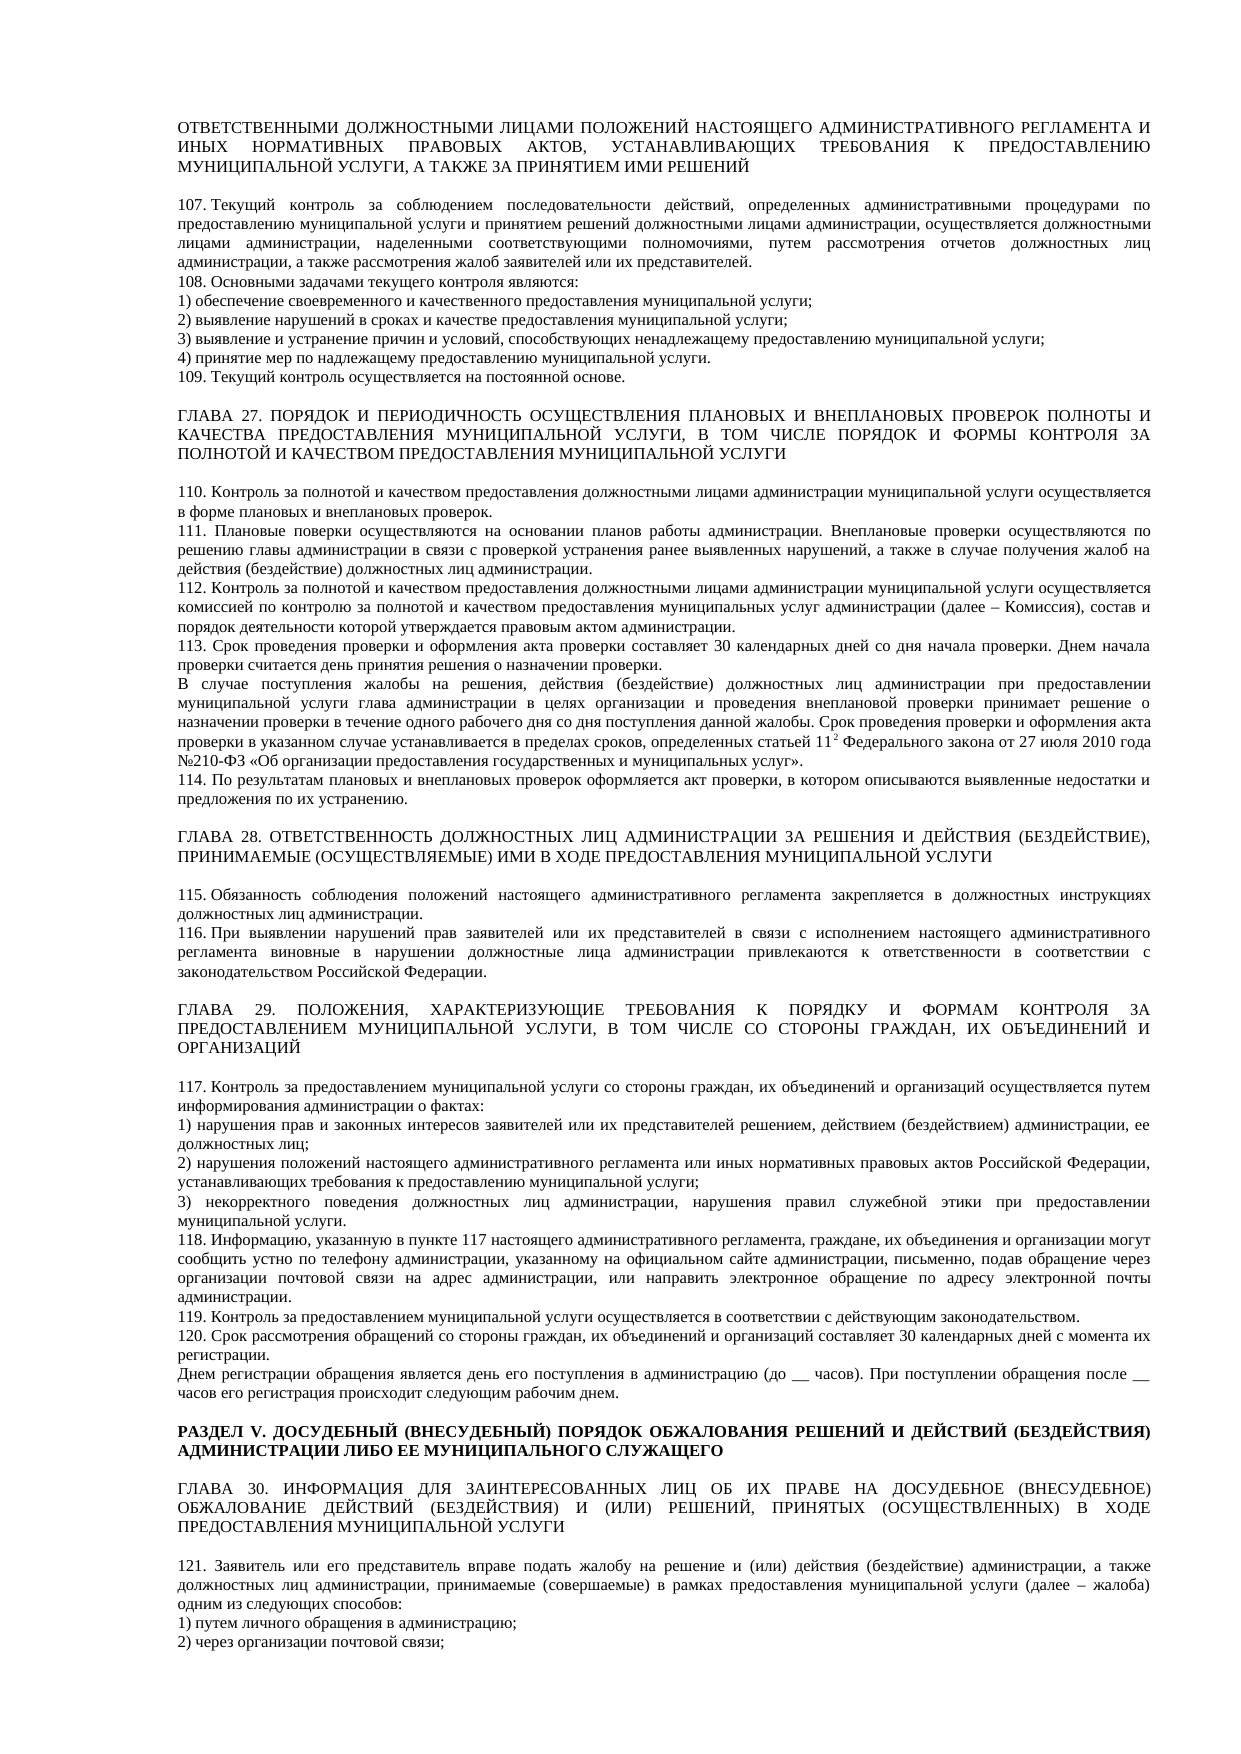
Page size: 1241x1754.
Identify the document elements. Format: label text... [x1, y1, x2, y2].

text ГЛАВА 28. ОТВЕТСТВЕННОСТЬ ДОЛЖНОСТНЫХ ЛИЦ АДМИНИСТРАЦИИ ЗА РЕШЕНИЯ И ДЕЙСТВИЯ (БЕЗДЕЙСТВИЕ), ПРИНИМАЕМЫЕ (ОСУЩЕСТВЛЯЕМЫЕ) ИМИ В ХОДЕ ПРЕДОСТАВЛЕНИЯ МУНИЦИПАЛЬНОЙ УСЛУГИ [177, 827, 1152, 866]
text 3) некорректного поведения должностных лиц администрации, нарушения правил служебной этики при предоставлении муниципальной услуги. [177, 1191, 1152, 1230]
text 117. Контроль за предоставлением муниципальной услуги со стороны граждан, их объединений и организаций осуществляется путем информирования администрации о фактах: [177, 1076, 1152, 1115]
text 113. Срок проведения проверки и оформления акта проверки составляет 30 календарных дней со дня начала проверки. Днем начала проверки считается день принятия решения о назначении проверки. [177, 636, 1152, 674]
text Днем регистрации обращения является день его поступления в администрацию (до __ часов). При поступлении обращения после __ часов его регистрация происходит следующим рабочим днем. [177, 1364, 1152, 1402]
text 2) через организации почтовой связи; [177, 1632, 1152, 1651]
text 119. Контроль за предоставлением муниципальной услуги осуществляется в соответствии с действующим законодательством. [177, 1306, 1152, 1326]
text 3) выявление и устранение причин и условий, способствующих ненадлежащему предоставлению муниципальной услуги; [177, 329, 1152, 348]
text 116. При выявлении нарушений прав заявителей или их представителей в связи с исполнением настоящего административного регламента виновные в нарушении должностные лица администрации привлекаются к ответственности в соответствии с законодательством Российской Федерации. [177, 923, 1152, 981]
text В случае поступления жалобы на решения, действия (бездействие) должностных лиц администрации при предоставлении муниципальной услуги глава администрации в целях организации и проведения внеплановой проверки принимает решение о назначении проверки в течение одного рабочего дня со дня поступления данной жалобы. Срок проведения проверки и оформления акта проверки в указанном случае устанавливается в пределах сроков, определенных статьей 112 Федерального закона от 27 июля 2010 года №210-ФЗ «Об организации предоставления государственных и муниципальных услуг». [177, 674, 1152, 770]
text 114. По результатам плановых и внеплановых проверок оформляется акт проверки, в котором описываются выявленные недостатки и предложения по их устранению. [177, 770, 1152, 808]
text 1) нарушения прав и законных интересов заявителей или их представителей решением, действием (бездействием) администрации, ее должностных лиц; [177, 1115, 1152, 1153]
text ГЛАВА 30. ИНФОРМАЦИЯ ДЛЯ ЗАИНТЕРЕСОВАННЫХ ЛИЦ ОБ ИХ ПРАВЕ НА ДОСУДЕБНОЕ (ВНЕСУДЕБНОЕ) ОБЖАЛОВАНИЕ ДЕЙСТВИЙ (БЕЗДЕЙСТВИЯ) И (ИЛИ) РЕШЕНИЙ, ПРИНЯТЫХ (ОСУЩЕСТВЛЕННЫХ) В ХОДЕ ПРЕДОСТАВЛЕНИЯ МУНИЦИПАЛЬНОЙ УСЛУГИ [177, 1479, 1152, 1536]
text РАЗДЕЛ V. ДОСУДЕБНЫЙ (ВНЕСУДЕБНЫЙ) ПОРЯДОК ОБЖАЛОВАНИЯ РЕШЕНИЙ И ДЕЙСТВИЙ (БЕЗДЕЙСТВИЯ) АДМИНИСТРАЦИИ ЛИБО ЕЕ МУНИЦИПАЛЬНОГО СЛУЖАЩЕГО [177, 1421, 1152, 1460]
text 110. Контроль за полнотой и качеством предоставления должностными лицами администрации муниципальной услуги осуществляется в форме плановых и внеплановых проверок. [177, 482, 1152, 521]
text 109. Текущий контроль осуществляется на постоянной основе. [177, 367, 1152, 386]
text 118. Информацию, указанную в пункте 117 настоящего административного регламента, граждане, их объединения и организации могут сообщить устно по телефону администрации, указанному на официальном сайте администрации, письменно, подав обращение через организации почтовой связи на адрес администрации, или направить электронное обращение по адресу электронной почты администрации. [177, 1230, 1152, 1306]
text 1) обеспечение своевременного и качественного предоставления муниципальной услуги; [177, 291, 1152, 310]
text 1) путем личного обращения в администрацию; [177, 1613, 1152, 1632]
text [177, 118, 1152, 176]
text 107. Текущий контроль за соблюдением последовательности действий, определенных административными процедурами по предоставлению муниципальной услуги и принятием решений должностными лицами администрации, осуществляется должностными лицами администрации, наделенными соответствующими полномочиями, путем рассмотрения отчетов должностных лиц администрации, а также рассмотрения жалоб заявителей или их представителей. [177, 195, 1152, 271]
text 108. Основными задачами текущего контроля являются: [177, 271, 1152, 291]
text ГЛАВА 29. ПОЛОЖЕНИЯ, ХАРАКТЕРИЗУЮЩИЕ ТРЕБОВАНИЯ К ПОРЯДКУ И ФОРМАМ КОНТРОЛЯ ЗА ПРЕДОСТАВЛЕНИЕМ МУНИЦИПАЛЬНОЙ УСЛУГИ, В ТОМ ЧИСЛЕ СО СТОРОНЫ ГРАЖДАН, ИХ ОБЪЕДИНЕНИЙ И ОРГАНИЗАЦИЙ [177, 1000, 1152, 1057]
text 2) выявление нарушений в сроках и качестве предоставления муниципальной услуги; [177, 310, 1152, 329]
text 2) нарушения положений настоящего административного регламента или иных нормативных правовых актов Российской Федерации, устанавливающих требования к предоставлению муниципальной услуги; [177, 1153, 1152, 1191]
text ГЛАВА 27. ПОРЯДОК И ПЕРИОДИЧНОСТЬ ОСУЩЕСТВЛЕНИЯ ПЛАНОВЫХ И ВНЕПЛАНОВЫХ ПРОВЕРОК ПОЛНОТЫ И КАЧЕСТВА ПРЕДОСТАВЛЕНИЯ МУНИЦИПАЛЬНОЙ УСЛУГИ, В ТОМ ЧИСЛЕ ПОРЯДОК И ФОРМЫ КОНТРОЛЯ ЗА ПОЛНОТОЙ И КАЧЕСТВОМ ПРЕДОСТАВЛЕНИЯ МУНИЦИПАЛЬНОЙ УСЛУГИ [177, 406, 1152, 463]
text 121. Заявитель или его представитель вправе подать жалобу на решение и (или) действия (бездействие) администрации, а также должностных лиц администрации, принимаемые (совершаемые) в рамках предоставления муниципальной услуги (далее – жалоба) одним из следующих способов: [177, 1556, 1152, 1613]
text 112. Контроль за полнотой и качеством предоставления должностными лицами администрации муниципальной услуги осуществляется комиссией по контролю за полнотой и качеством предоставления муниципальных услуг администрации (далее – Комиссия), состав и порядок деятельности которой утверждается правовым актом администрации. [177, 578, 1152, 636]
text 4) принятие мер по надлежащему предоставлению муниципальной услуги. [177, 348, 1152, 367]
text 115. Обязанность соблюдения положений настоящего административного регламента закрепляется в должностных инструкциях должностных лиц администрации. [177, 885, 1152, 923]
text 120. Срок рассмотрения обращений со стороны граждан, их объединений и организаций составляет 30 календарных дней с момента их регистрации. [177, 1326, 1152, 1364]
text 111. Плановые поверки осуществляются на основании планов работы администрации. Внеплановые проверки осуществляются по решению главы администрации в связи с проверкой устранения ранее выявленных нарушений, а также в случае получения жалоб на действия (бездействие) должностных лиц администрации. [177, 521, 1152, 578]
